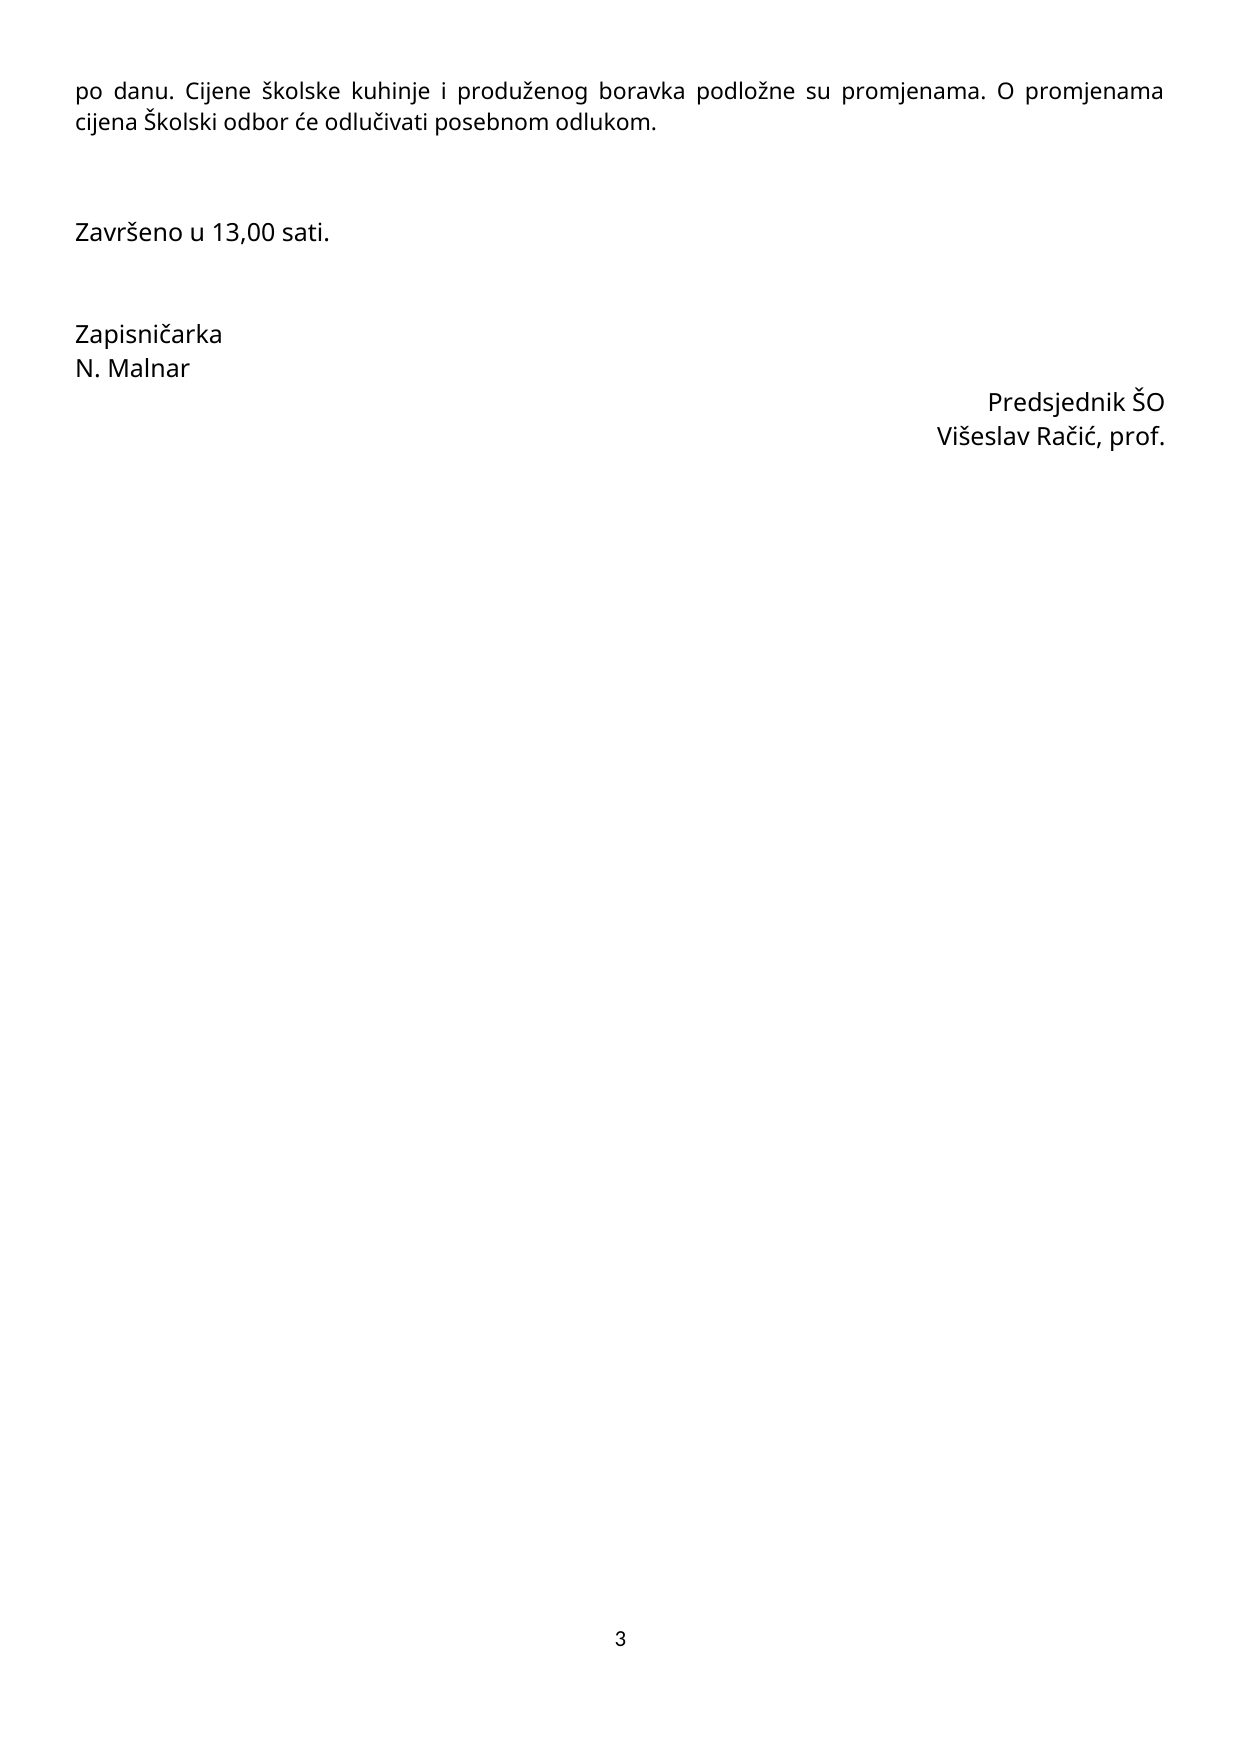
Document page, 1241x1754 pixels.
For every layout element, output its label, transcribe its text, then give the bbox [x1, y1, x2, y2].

text Višeslav Račić, prof. [75, 418, 1165, 453]
text Zapisničarka [75, 316, 1165, 350]
text Završeno u 13,00 sati. [75, 214, 1165, 248]
text Predsjednik ŠO [75, 384, 1165, 418]
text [75, 75, 1165, 137]
text N. Malnar [75, 350, 1165, 384]
